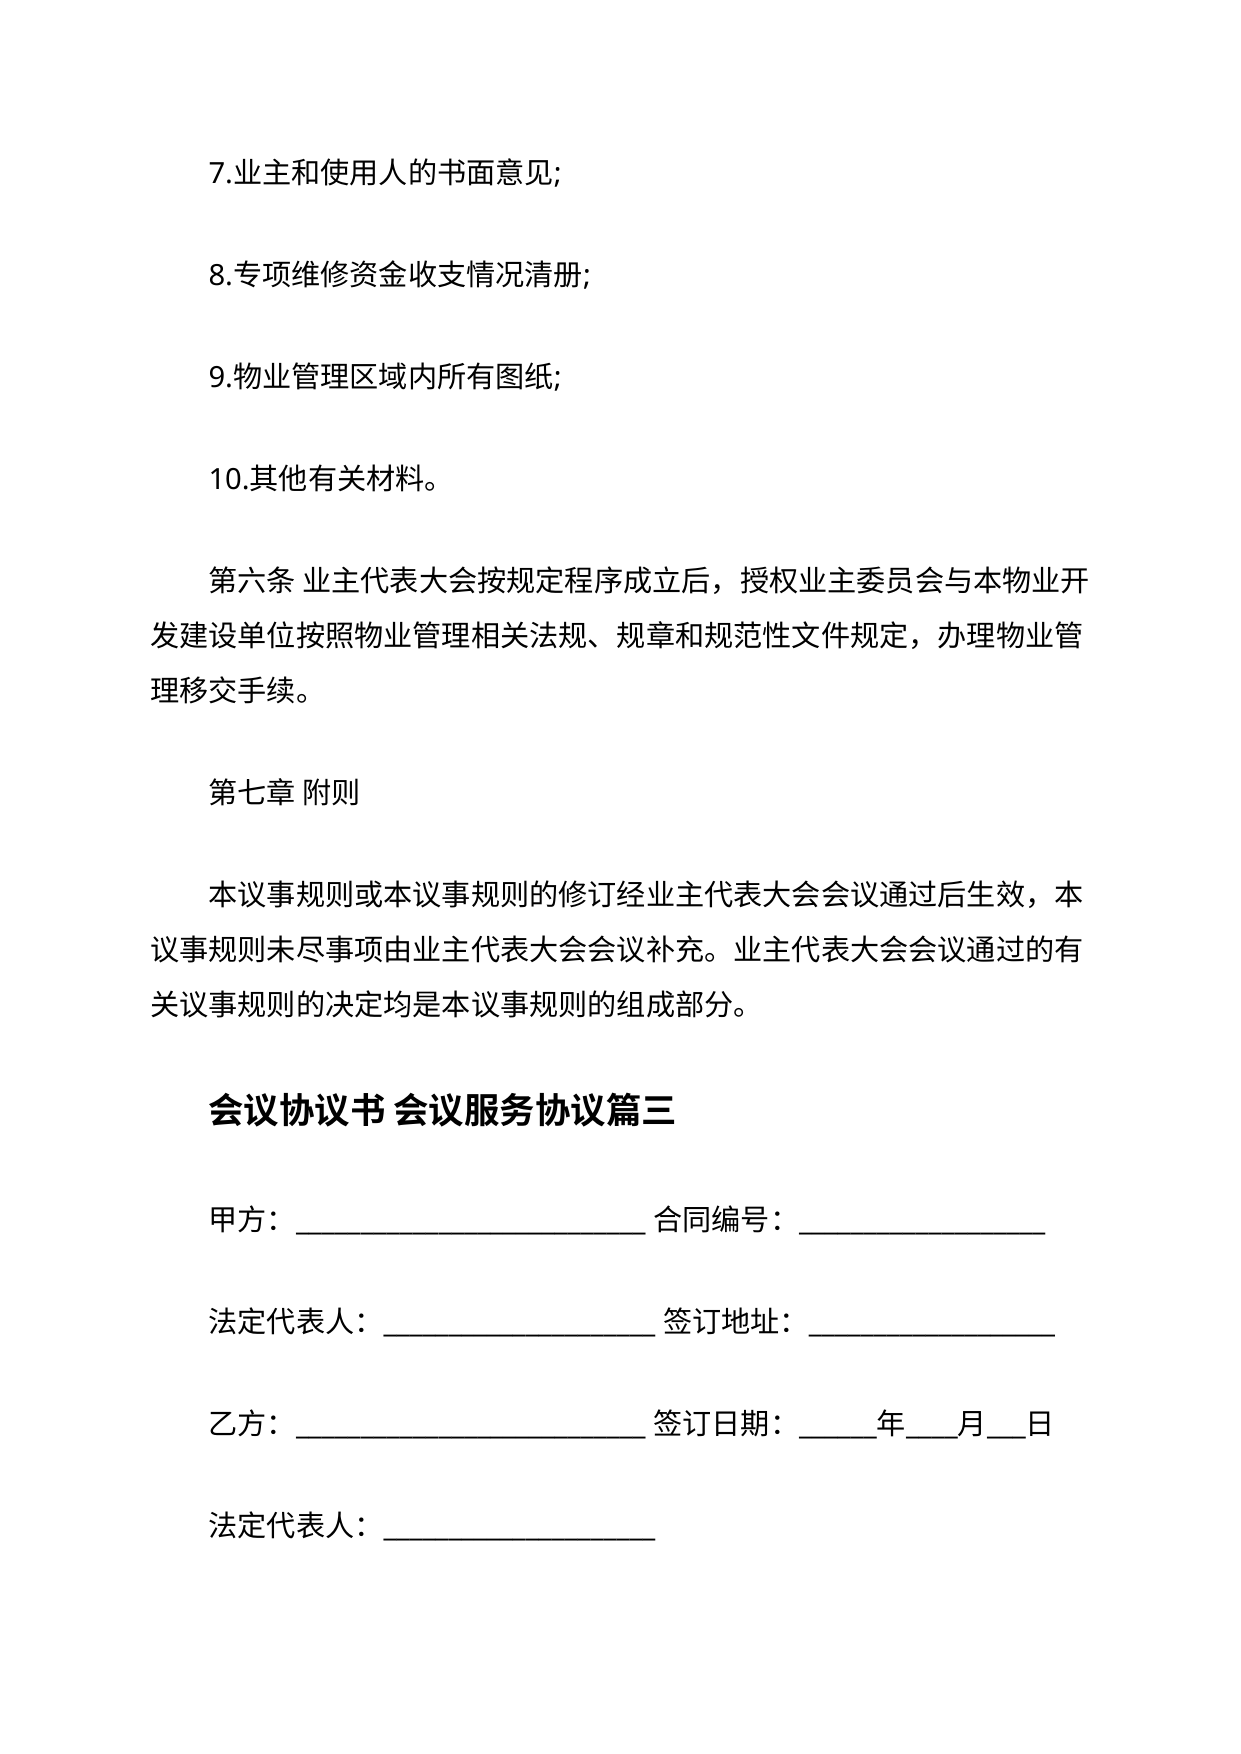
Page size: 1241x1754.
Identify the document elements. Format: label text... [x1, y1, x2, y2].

text 乙方：___________________________ 签订日期：______年____月___日 [150, 1400, 1090, 1443]
text 法定代表人：_____________________ 签订地址：___________________ [150, 1298, 1090, 1341]
text 7.业主和使用人的书面意见; [150, 150, 1090, 192]
text 本议事规则或本议事规则的修订经业主代表大会会议通过后生效，本议事规则未尽事项由业主代表大会会议补充。业主代表大会会议通过的有关议事规则的决定均是本议事规则的组成部分。 [150, 871, 1090, 1023]
text 9.物业管理区域内所有图纸; [150, 354, 1090, 396]
text 10.其他有关材料。 [150, 456, 1090, 498]
text 甲方：___________________________ 合同编号：___________________ [150, 1196, 1090, 1239]
text 8.专项维修资金收支情况清册; [150, 252, 1090, 294]
text 第六条 业主代表大会按规定程序成立后，授权业主委员会与本物业开发建设单位按照物业管理相关法规、规章和规范性文件规定，办理物业管理移交手续。 [150, 558, 1090, 710]
text 法定代表人：_____________________ [150, 1502, 1090, 1544]
text 会议协议书 会议服务协议篇三 [150, 1083, 1090, 1134]
text 第七章 附则 [150, 769, 1090, 812]
